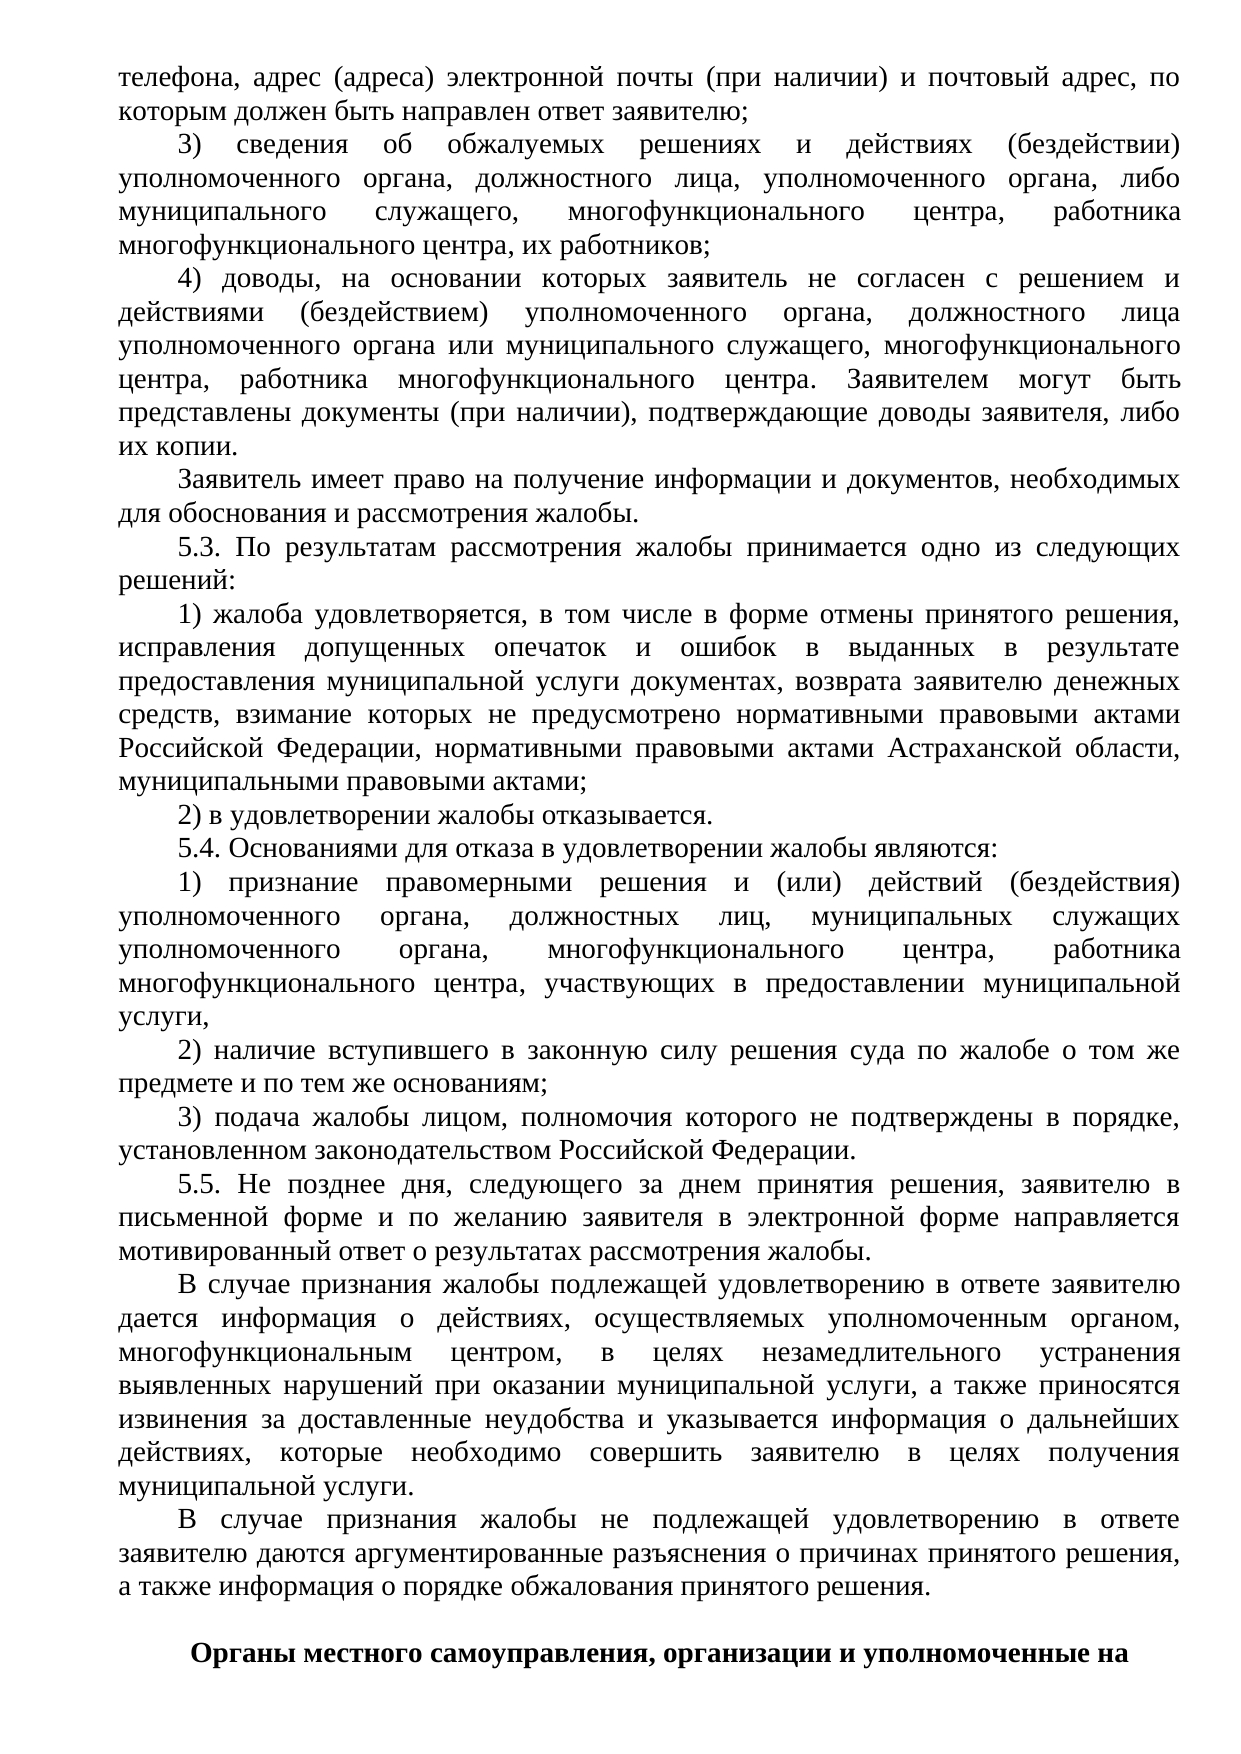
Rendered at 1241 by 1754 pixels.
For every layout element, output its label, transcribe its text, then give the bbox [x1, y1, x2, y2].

text 2) в удовлетворении жалобы отказывается. [118, 797, 1181, 831]
text 5.5. Не позднее дня, следующего за днем принятия решения, заявителю в письменной форме и по желанию заявителя в электронной форме направляется мотивированный ответ о результатах рассмотрения жалобы. [118, 1166, 1181, 1267]
text 3) сведения об обжалуемых решениях и действиях (бездействии) уполномоченного органа, должностного лица, уполномоченного органа, либо муниципального служащего, многофункционального центра, работника многофункционального центра, их работников; [118, 126, 1181, 260]
text 4) доводы, на основании которых заявитель не согласен с решением и действиями (бездействием) уполномоченного органа, должностного лица уполномоченного органа или муниципального служащего, многофункционального центра, работника многофункционального центра. Заявителем могут быть представлены документы (при наличии), подтверждающие доводы заявителя, либо их копии. [118, 260, 1181, 462]
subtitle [138, 1636, 1181, 1669]
text 1) жалоба удовлетворяется, в том числе в форме отмены принятого решения, исправления допущенных опечаток и ошибок в выданных в результате предоставления муниципальной услуги документах, возврата заявителю денежных средств, взимание которых не предусмотрено нормативными правовыми актами Российской Федерации, нормативными правовыми актами Астраханской области, муниципальными правовыми актами; [118, 596, 1181, 797]
text 3) подача жалобы лицом, полномочия которого не подтверждены в порядке, установленном законодательством Российской Федерации. [118, 1099, 1181, 1166]
text 1) признание правомерными решения и (или) действий (бездействия) уполномоченного органа, должностных лиц, муниципальных служащих уполномоченного органа, многофункционального центра, работника многофункционального центра, участвующих в предоставлении муниципальной услуги, [118, 864, 1181, 1032]
text В случае признания жалобы не подлежащей удовлетворению в ответе заявителю даются аргументированные разъяснения о причинах принятого решения, а также информация о порядке обжалования принятого решения. [118, 1501, 1181, 1602]
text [118, 59, 1181, 126]
text 5.4. Основаниями для отказа в удовлетворении жалобы являются: [118, 831, 1181, 864]
text В случае признания жалобы подлежащей удовлетворению в ответе заявителю дается информация о действиях, осуществляемых уполномоченным органом, многофункциональным центром, в целях незамедлительного устранения выявленных нарушений при оказании муниципальной услуги, а также приносятся извинения за доставленные неудобства и указывается информация о дальнейших действиях, которые необходимо совершить заявителю в целях получения муниципальной услуги. [118, 1267, 1181, 1501]
text 5.3. По результатам рассмотрения жалобы принимается одно из следующих решений: [118, 529, 1181, 596]
text Заявитель имеет право на получение информации и документов, необходимых для обоснования и рассмотрения жалобы. [118, 462, 1181, 529]
text 2) наличие вступившего в законную силу решения суда по жалобе о том же предмете и по тем же основаниям; [118, 1032, 1181, 1099]
